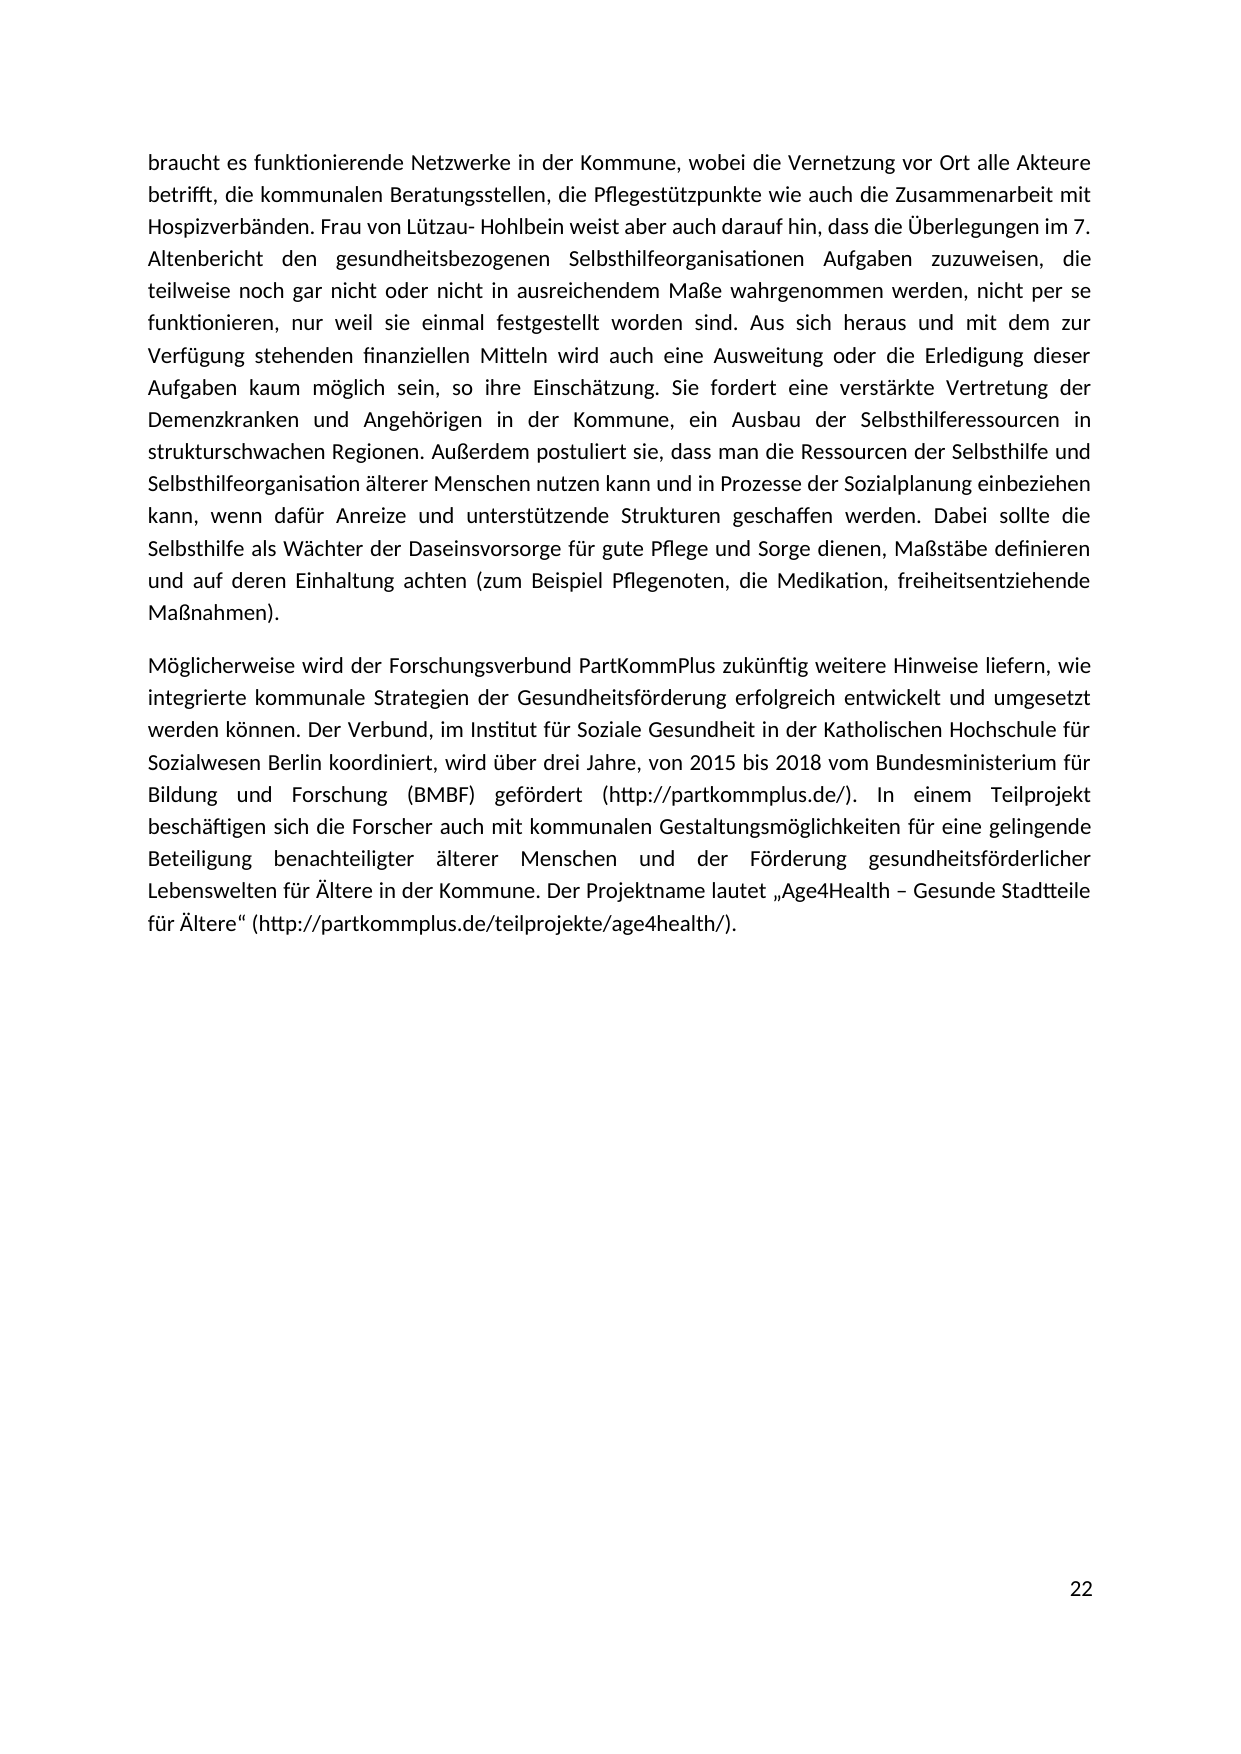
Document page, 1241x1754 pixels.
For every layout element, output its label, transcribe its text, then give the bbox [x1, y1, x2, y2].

text Möglicherweise wird der Forschungsverbund PartKommPlus zukünftig weitere Hinweise liefern, wie integrierte kommunale Strategien der Gesundheitsförderung erfolgreich entwickelt und umgesetzt werden können. Der Verbund, im Institut für Soziale Gesundheit in der Katholischen Hochschule für Sozialwesen Berlin koordiniert, wird über drei Jahre, von 2015 bis 2018 vom Bundesministerium für Bildung und Forschung (BMBF) gefördert (http://partkommplus.de/). In einem Teilprojekt beschäftigen sich die Forscher auch mit kommunalen Gestaltungsmöglichkeiten für eine gelingende Beteiligung benachteiligter älterer Menschen und der Förderung gesundheitsförderlicher Lebenswelten für Ältere in der Kommune. Der Projektname lautet „Age4Health – Gesunde Stadtteile für Ältere“ (http://partkommplus.de/teilprojekte/age4health/). [148, 651, 1093, 937]
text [148, 148, 1093, 626]
